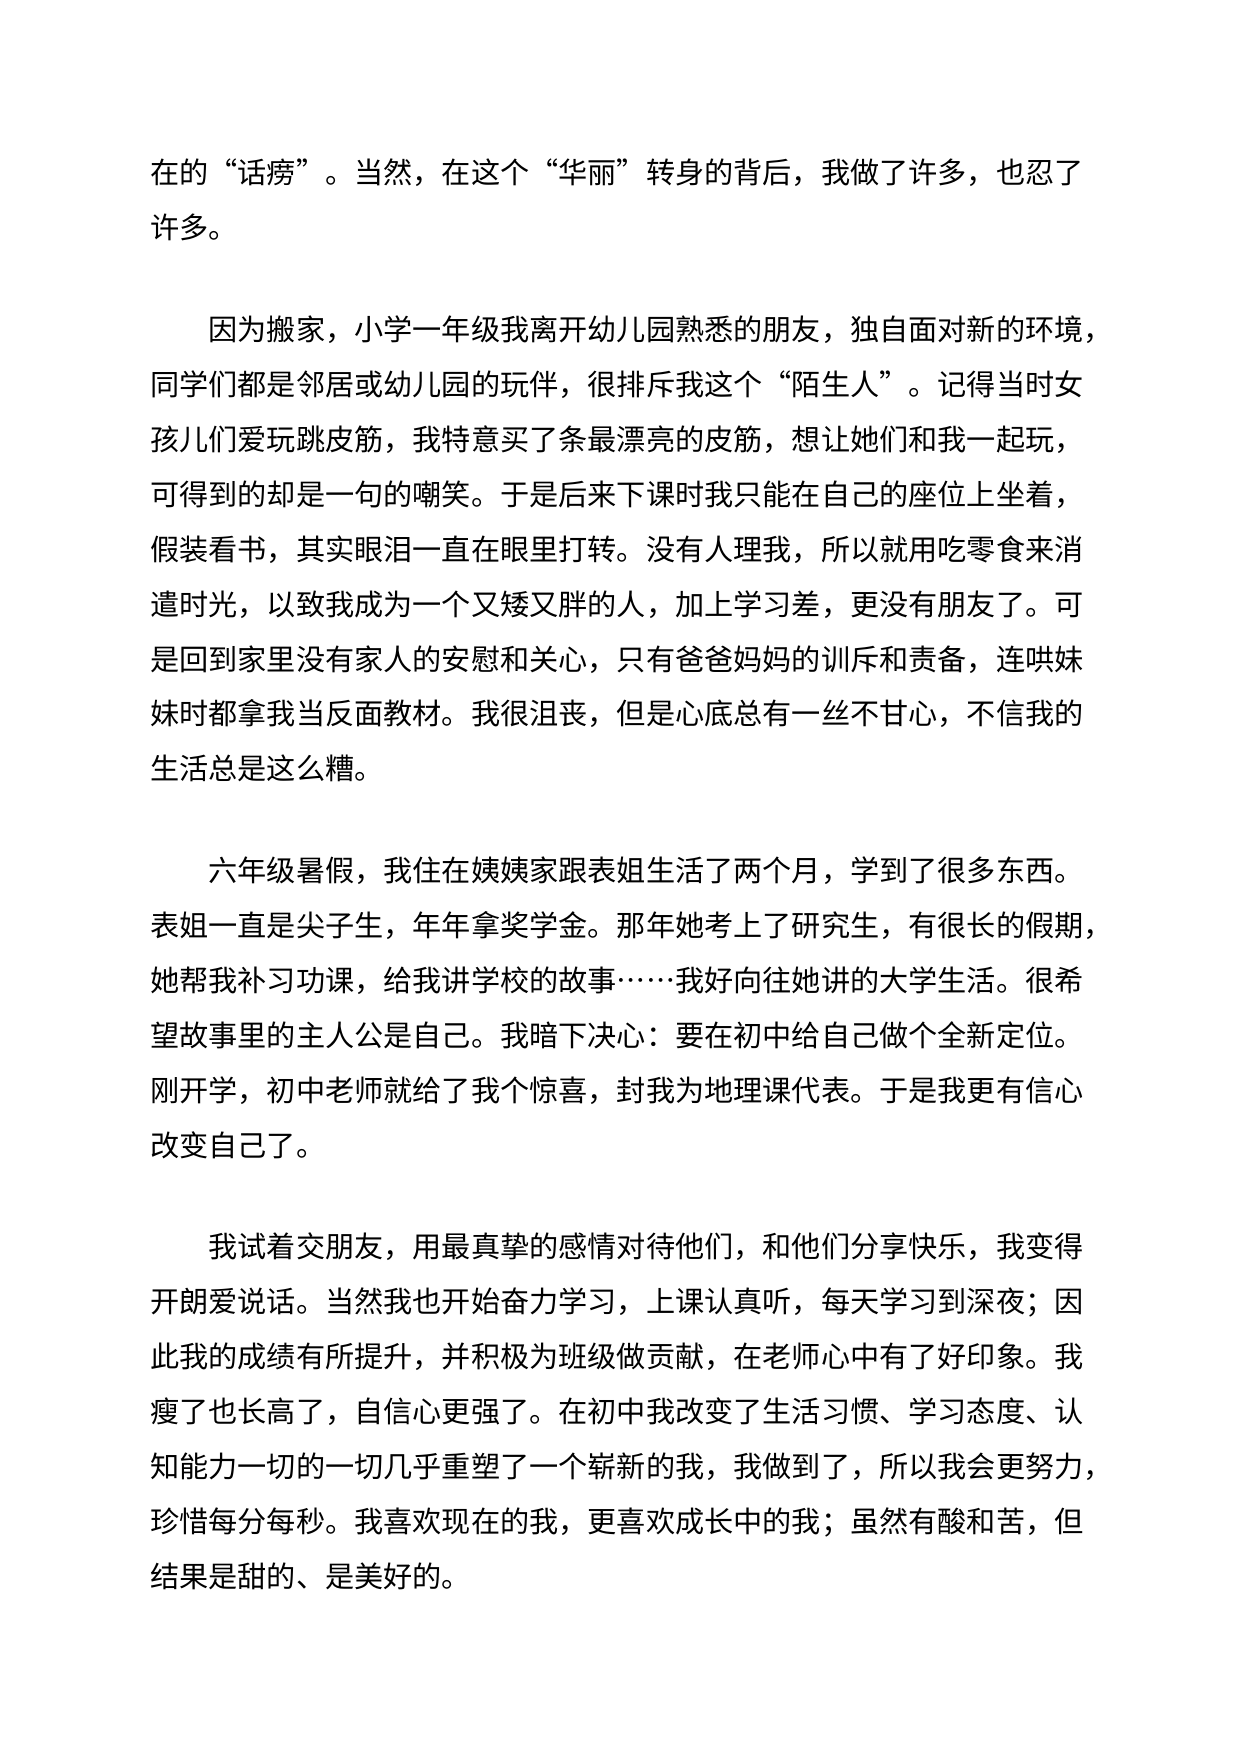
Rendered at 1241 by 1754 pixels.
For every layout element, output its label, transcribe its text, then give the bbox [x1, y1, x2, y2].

text 因为搬家，小学一年级我离开幼儿园熟悉的朋友，独自面对新的环境，同学们都是邻居或幼儿园的玩伴，很排斥我这个“陌生人”。记得当时女孩儿们爱玩跳皮筋，我特意买了条最漂亮的皮筋，想让她们和我一起玩，可得到的却是一句的嘲笑。于是后来下课时我只能在自己的座位上坐着，假装看书，其实眼泪一直在眼里打转。没有人理我，所以就用吃零食来消遣时光，以致我成为一个又矮又胖的人，加上学习差，更没有朋友了。可是回到家里没有家人的安慰和关心，只有爸爸妈妈的训斥和责备，连哄妹妹时都拿我当反面教材。我很沮丧，但是心底总有一丝不甘心，不信我的生活总是这么糟。 [150, 307, 1090, 788]
text 六年级暑假，我住在姨姨家跟表姐生活了两个月，学到了很多东西。表姐一直是尖子生，年年拿奖学金。那年她考上了研究生，有很长的假期，她帮我补习功课，给我讲学校的故事……我好向往她讲的大学生活。很希望故事里的主人公是自己。我暗下决心：要在初中给自己做个全新定位。刚开学，初中老师就给了我个惊喜，封我为地理课代表。于是我更有信心改变自己了。 [150, 848, 1090, 1164]
text 我试着交朋友，用最真挚的感情对待他们，和他们分享快乐，我变得开朗爱说话。当然我也开始奋力学习，上课认真听，每天学习到深夜；因此我的成绩有所提升，并积极为班级做贡献，在老师心中有了好印象。我瘦了也长高了，自信心更强了。在初中我改变了生活习惯、学习态度、认知能力一切的一切几乎重塑了一个崭新的我，我做到了，所以我会更努力，珍惜每分每秒。我喜欢现在的我，更喜欢成长中的我；虽然有酸和苦，但结果是甜的、是美好的。 [150, 1224, 1090, 1596]
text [150, 150, 1090, 247]
